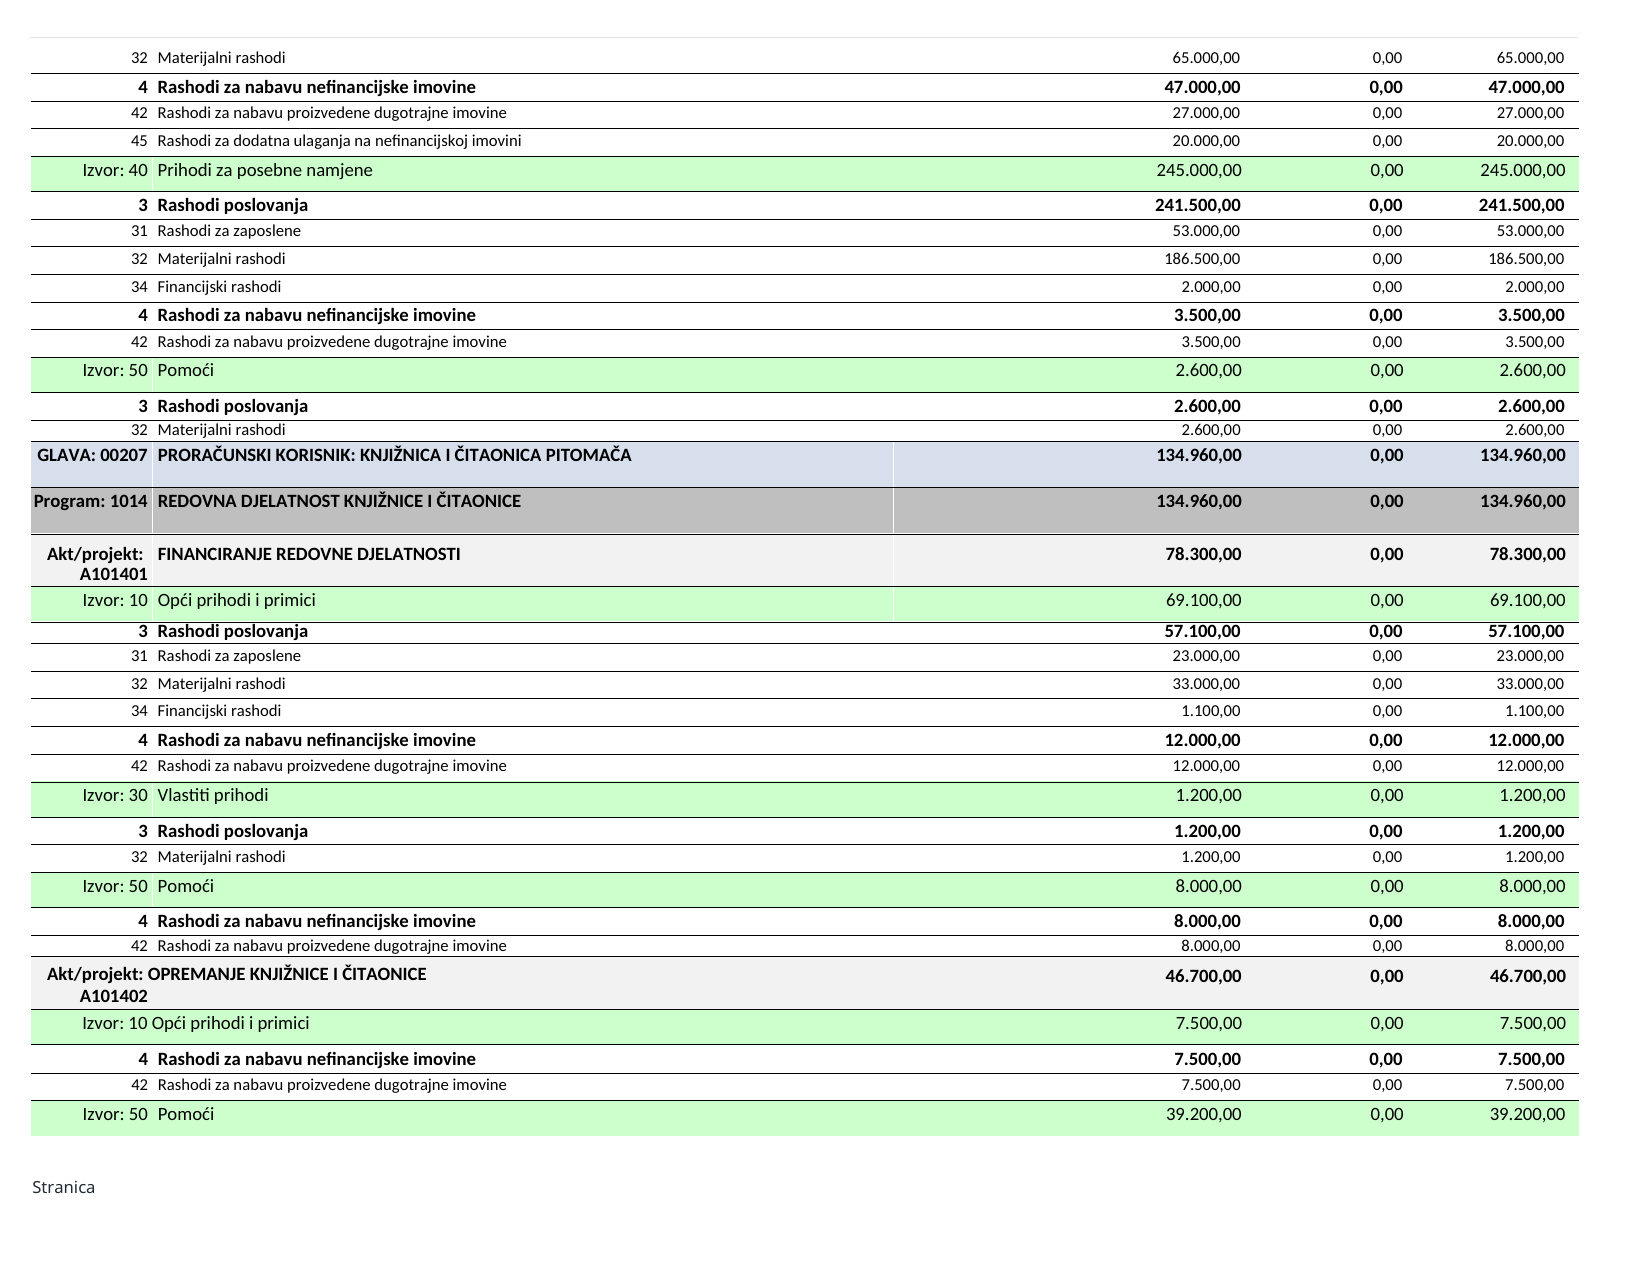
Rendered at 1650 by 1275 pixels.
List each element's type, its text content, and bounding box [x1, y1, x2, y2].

table_cell Materijalni rashodi [153, 247, 838, 274]
table_cell 31 [31, 220, 152, 246]
table_cell 3 [31, 393, 152, 419]
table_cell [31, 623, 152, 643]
table_cell 186.500,00 [1440, 247, 1579, 274]
table_cell 2.600,00 [838, 358, 1305, 392]
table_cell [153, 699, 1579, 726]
table_cell 0,00 [1305, 102, 1440, 128]
table_cell 0,00 [1305, 275, 1440, 302]
table_cell Prihodi za posebne namjene [153, 157, 838, 191]
table_cell Materijalni rashodi [153, 421, 838, 441]
table_cell 241.500,00 [838, 192, 1305, 218]
table_cell 32 [31, 421, 152, 441]
table_cell 53.000,00 [1440, 220, 1579, 246]
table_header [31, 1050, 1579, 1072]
table_cell Rashodi za nabavu proizvedene dugotrajne imovine [153, 330, 838, 357]
table_header 0,00 [1305, 50, 1440, 73]
table_cell 0,00 [1305, 74, 1440, 101]
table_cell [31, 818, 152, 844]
table_cell 3.500,00 [1440, 303, 1579, 329]
table_cell 2.600,00 [838, 393, 1305, 419]
table_cell 42 [31, 102, 152, 128]
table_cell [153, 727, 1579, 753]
table_cell 45 [31, 129, 152, 156]
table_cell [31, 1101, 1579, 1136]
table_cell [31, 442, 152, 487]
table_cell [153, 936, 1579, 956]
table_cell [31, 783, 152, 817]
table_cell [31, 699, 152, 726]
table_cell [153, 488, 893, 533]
table_cell 0,00 [1305, 129, 1440, 156]
table_cell 42 [31, 330, 152, 357]
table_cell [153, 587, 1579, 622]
table_header 65.000,00 [1440, 50, 1579, 73]
table_cell 27.000,00 [838, 102, 1305, 128]
table_cell 20.000,00 [838, 129, 1305, 156]
table_cell 2.000,00 [1440, 275, 1579, 302]
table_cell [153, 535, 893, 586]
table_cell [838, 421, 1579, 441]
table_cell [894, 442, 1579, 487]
table_header Materijalni rashodi [153, 50, 838, 73]
table_cell 32 [31, 247, 152, 274]
table_cell 2.000,00 [838, 275, 1305, 302]
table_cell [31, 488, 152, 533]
table_cell 0,00 [1305, 192, 1440, 218]
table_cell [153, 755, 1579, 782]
table_cell 34 [31, 275, 152, 302]
table_cell 53.000,00 [838, 220, 1305, 246]
table_cell Izvor: 40 [31, 157, 152, 191]
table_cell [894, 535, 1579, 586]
table_cell 47.000,00 [1440, 74, 1579, 101]
table_cell Izvor: 50 [31, 358, 152, 392]
table_cell 245.000,00 [1440, 157, 1579, 191]
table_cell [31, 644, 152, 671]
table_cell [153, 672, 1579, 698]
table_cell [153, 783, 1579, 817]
table_cell 0,00 [1305, 393, 1440, 419]
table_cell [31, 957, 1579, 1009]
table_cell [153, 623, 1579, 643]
table_cell Rashodi za nabavu nefinancijske imovine [153, 303, 838, 329]
table_cell 0,00 [1305, 303, 1440, 329]
table_cell 3 [31, 192, 152, 218]
table_cell Rashodi za nabavu proizvedene dugotrajne imovine [153, 102, 838, 128]
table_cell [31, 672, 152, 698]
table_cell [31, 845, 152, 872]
table_cell 3.500,00 [838, 330, 1305, 357]
table_cell 2.600,00 [1440, 358, 1579, 392]
table_cell 4 [31, 74, 152, 101]
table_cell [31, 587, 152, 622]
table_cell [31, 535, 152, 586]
table_cell 0,00 [1305, 157, 1440, 191]
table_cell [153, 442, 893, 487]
table_cell 0,00 [1305, 330, 1440, 357]
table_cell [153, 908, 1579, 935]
table_cell 47.000,00 [838, 74, 1305, 101]
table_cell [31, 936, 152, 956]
table_cell 0,00 [1305, 358, 1440, 392]
table_cell 3.500,00 [1440, 330, 1579, 357]
table_cell Rashodi poslovanja [153, 393, 838, 419]
table_cell 4 [31, 303, 152, 329]
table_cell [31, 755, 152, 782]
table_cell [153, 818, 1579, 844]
table_cell Rashodi za zaposlene [153, 220, 838, 246]
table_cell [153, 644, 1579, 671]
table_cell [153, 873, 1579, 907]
table_cell 186.500,00 [838, 247, 1305, 274]
table_cell 245.000,00 [838, 157, 1305, 191]
table_cell 0,00 [1305, 220, 1440, 246]
table_header 65.000,00 [838, 50, 1305, 73]
table_cell 20.000,00 [1440, 129, 1579, 156]
table_header 32 [31, 50, 152, 73]
table_cell Rashodi poslovanja [153, 192, 838, 218]
table_cell 27.000,00 [1440, 102, 1579, 128]
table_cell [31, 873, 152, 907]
table_cell Pomoći [153, 358, 838, 392]
table_cell 3.500,00 [838, 303, 1305, 329]
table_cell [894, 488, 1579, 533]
table_cell Financijski rashodi [153, 275, 838, 302]
table_cell 2.600,00 [1440, 393, 1579, 419]
table_cell Rashodi za dodatna ulaganja na nefinancijskoj imovini [153, 129, 838, 156]
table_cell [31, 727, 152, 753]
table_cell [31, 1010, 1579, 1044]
table_cell Rashodi za nabavu nefinancijske imovine [153, 74, 838, 101]
table_cell 241.500,00 [1440, 192, 1579, 218]
table_cell 0,00 [1305, 247, 1440, 274]
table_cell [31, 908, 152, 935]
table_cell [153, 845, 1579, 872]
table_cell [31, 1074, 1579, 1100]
